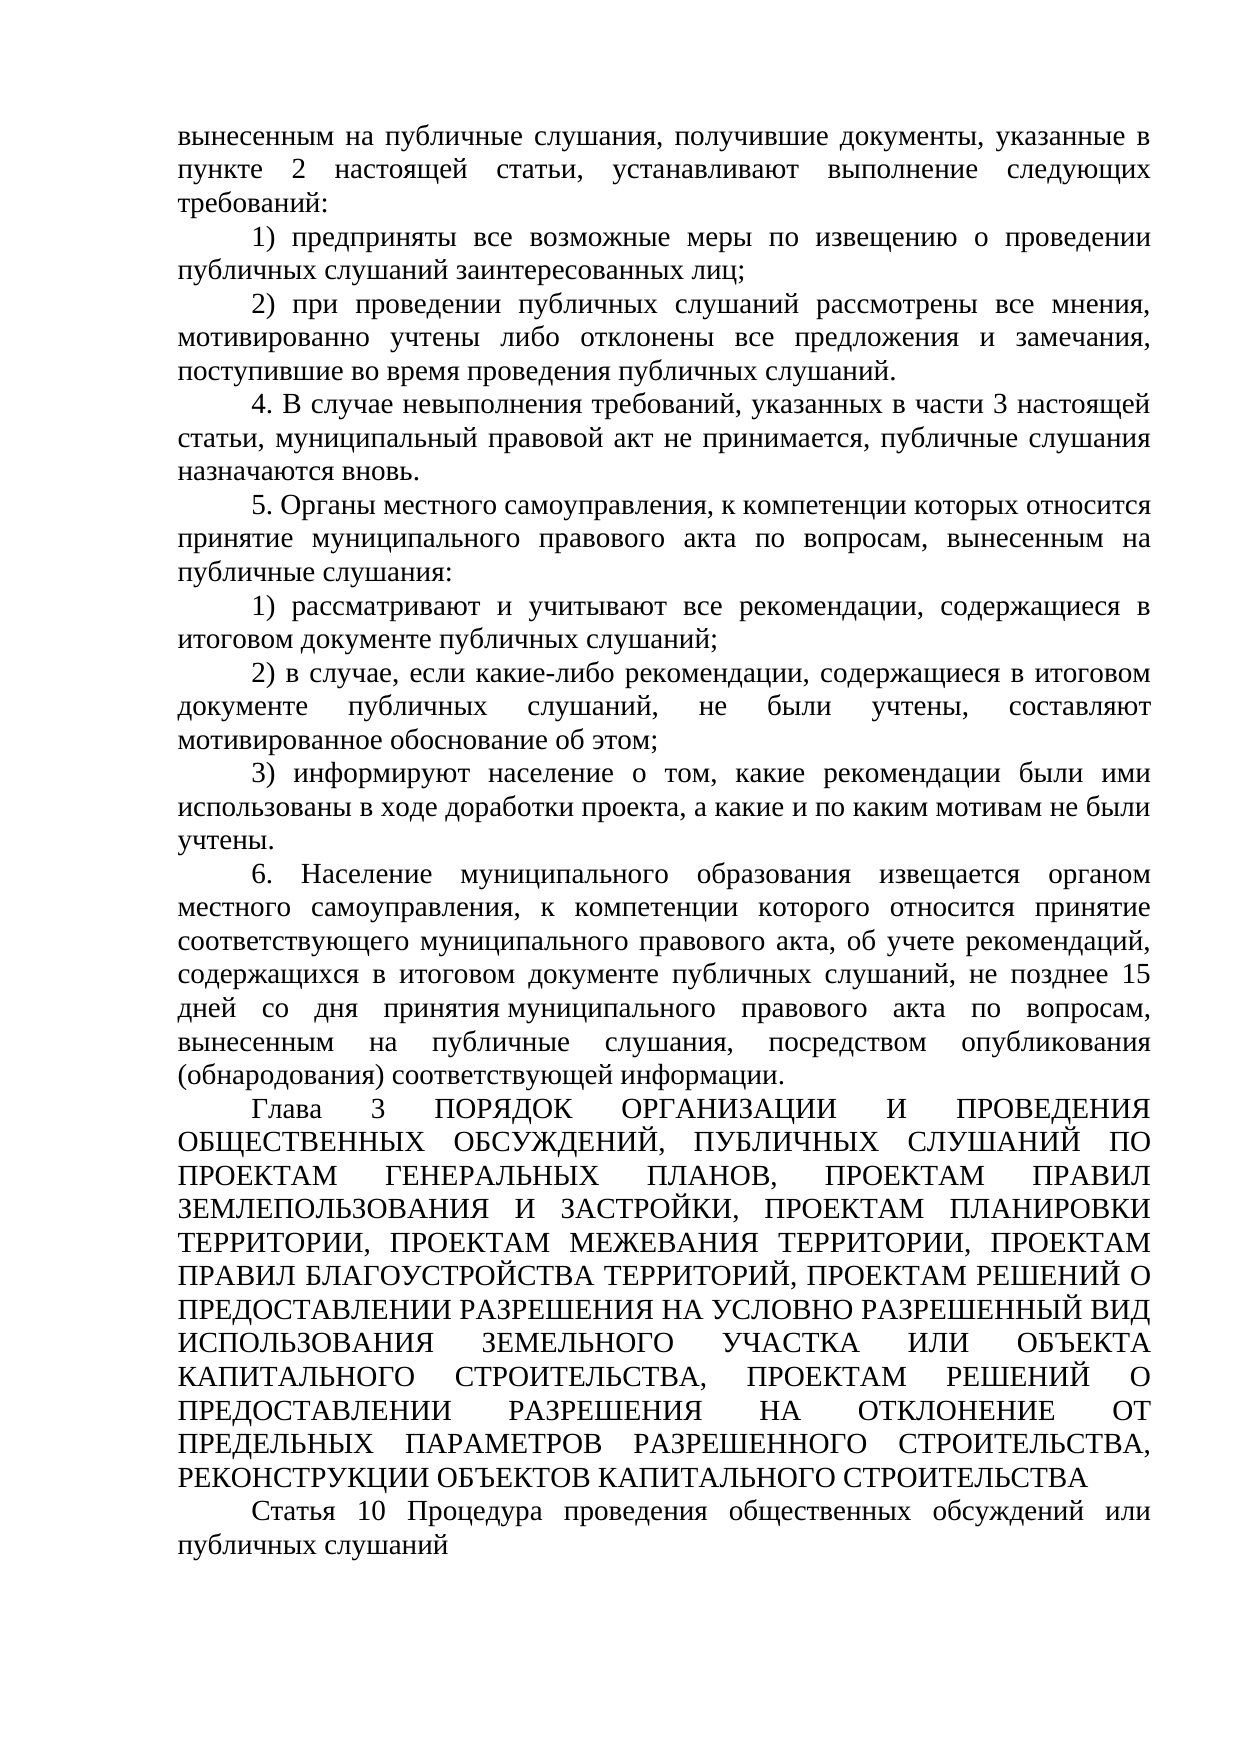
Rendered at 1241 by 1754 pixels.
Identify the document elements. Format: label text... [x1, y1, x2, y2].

text 4. В случае невыполнения требований, указанных в части 3 настоящей статьи, муниципальный правовой акт не принимается, публичные слушания назначаются вновь. [177, 386, 1152, 487]
text 6. Население муниципального образования извещается органом местного самоуправления, к компетенции которого относится принятие соответствующего муниципального правового акта, об учете рекомендаций, содержащихся в итоговом документе публичных слушаний, не позднее 15 дней со дня принятия муниципального правового акта по вопросам, вынесенным на публичные слушания, посредством опубликования (обнародования) соответствующей информации. [177, 856, 1152, 1091]
text Статья 10 Процедура проведения общественных обсуждений или публичных слушаний [177, 1493, 1152, 1560]
text 5. Органы местного самоуправления, к компетенции которых относится принятие муниципального правового акта по вопросам, вынесенным на публичные слушания: [177, 487, 1152, 588]
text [177, 118, 1152, 219]
text 2) в случае, если какие-либо рекомендации, содержащиеся в итоговом документе публичных слушаний, не были учтены, составляют мотивированное обоснование об этом; [177, 655, 1152, 755]
text 1) предприняты все возможные меры по извещению о проведении публичных слушаний заинтересованных лиц; [177, 219, 1152, 286]
text 2) при проведении публичных слушаний рассмотрены все мнения, мотивированно учтены либо отклонены все предложения и замечания, поступившие во время проведения публичных слушаний. [177, 286, 1152, 386]
text 3) информируют население о том, какие рекомендации были ими использованы в ходе доработки проекта, а какие и по каким мотивам не были учтены. [177, 755, 1152, 856]
text 1) рассматривают и учитывают все рекомендации, содержащиеся в итоговом документе публичных слушаний; [177, 588, 1152, 655]
text Глава 3 ПОРЯДОК ОРГАНИЗАЦИИ И ПРОВЕДЕНИЯ ОБЩЕСТВЕННЫХ ОБСУЖДЕНИЙ, ПУБЛИЧНЫХ СЛУШАНИЙ ПО ПРОЕКТАМ ГЕНЕРАЛЬНЫХ ПЛАНОВ, ПРОЕКТАМ ПРАВИЛ ЗЕМЛЕПОЛЬЗОВАНИЯ И ЗАСТРОЙКИ, ПРОЕКТАМ ПЛАНИРОВКИ ТЕРРИТОРИИ, ПРОЕКТАМ МЕЖЕВАНИЯ ТЕРРИТОРИИ, ПРОЕКТАМ ПРАВИЛ БЛАГОУСТРОЙСТВА ТЕРРИТОРИЙ, ПРОЕКТАМ РЕШЕНИЙ О ПРЕДОСТАВЛЕНИИ РАЗРЕШЕНИЯ НА УСЛОВНО РАЗРЕШЕННЫЙ ВИД ИСПОЛЬЗОВАНИЯ ЗЕМЕЛЬНОГО УЧАСТКА ИЛИ ОБЪЕКТА КАПИТАЛЬНОГО СТРОИТЕЛЬСТВА, ПРОЕКТАМ РЕШЕНИЙ О ПРЕДОСТАВЛЕНИИ РАЗРЕШЕНИЯ НА ОТКЛОНЕНИЕ ОТ ПРЕДЕЛЬНЫХ ПАРАМЕТРОВ РАЗРЕШЕННОГО СТРОИТЕЛЬСТВА, РЕКОНСТРУКЦИИ ОБЪЕКТОВ КАПИТАЛЬНОГО СТРОИТЕЛЬСТВА [177, 1091, 1152, 1493]
